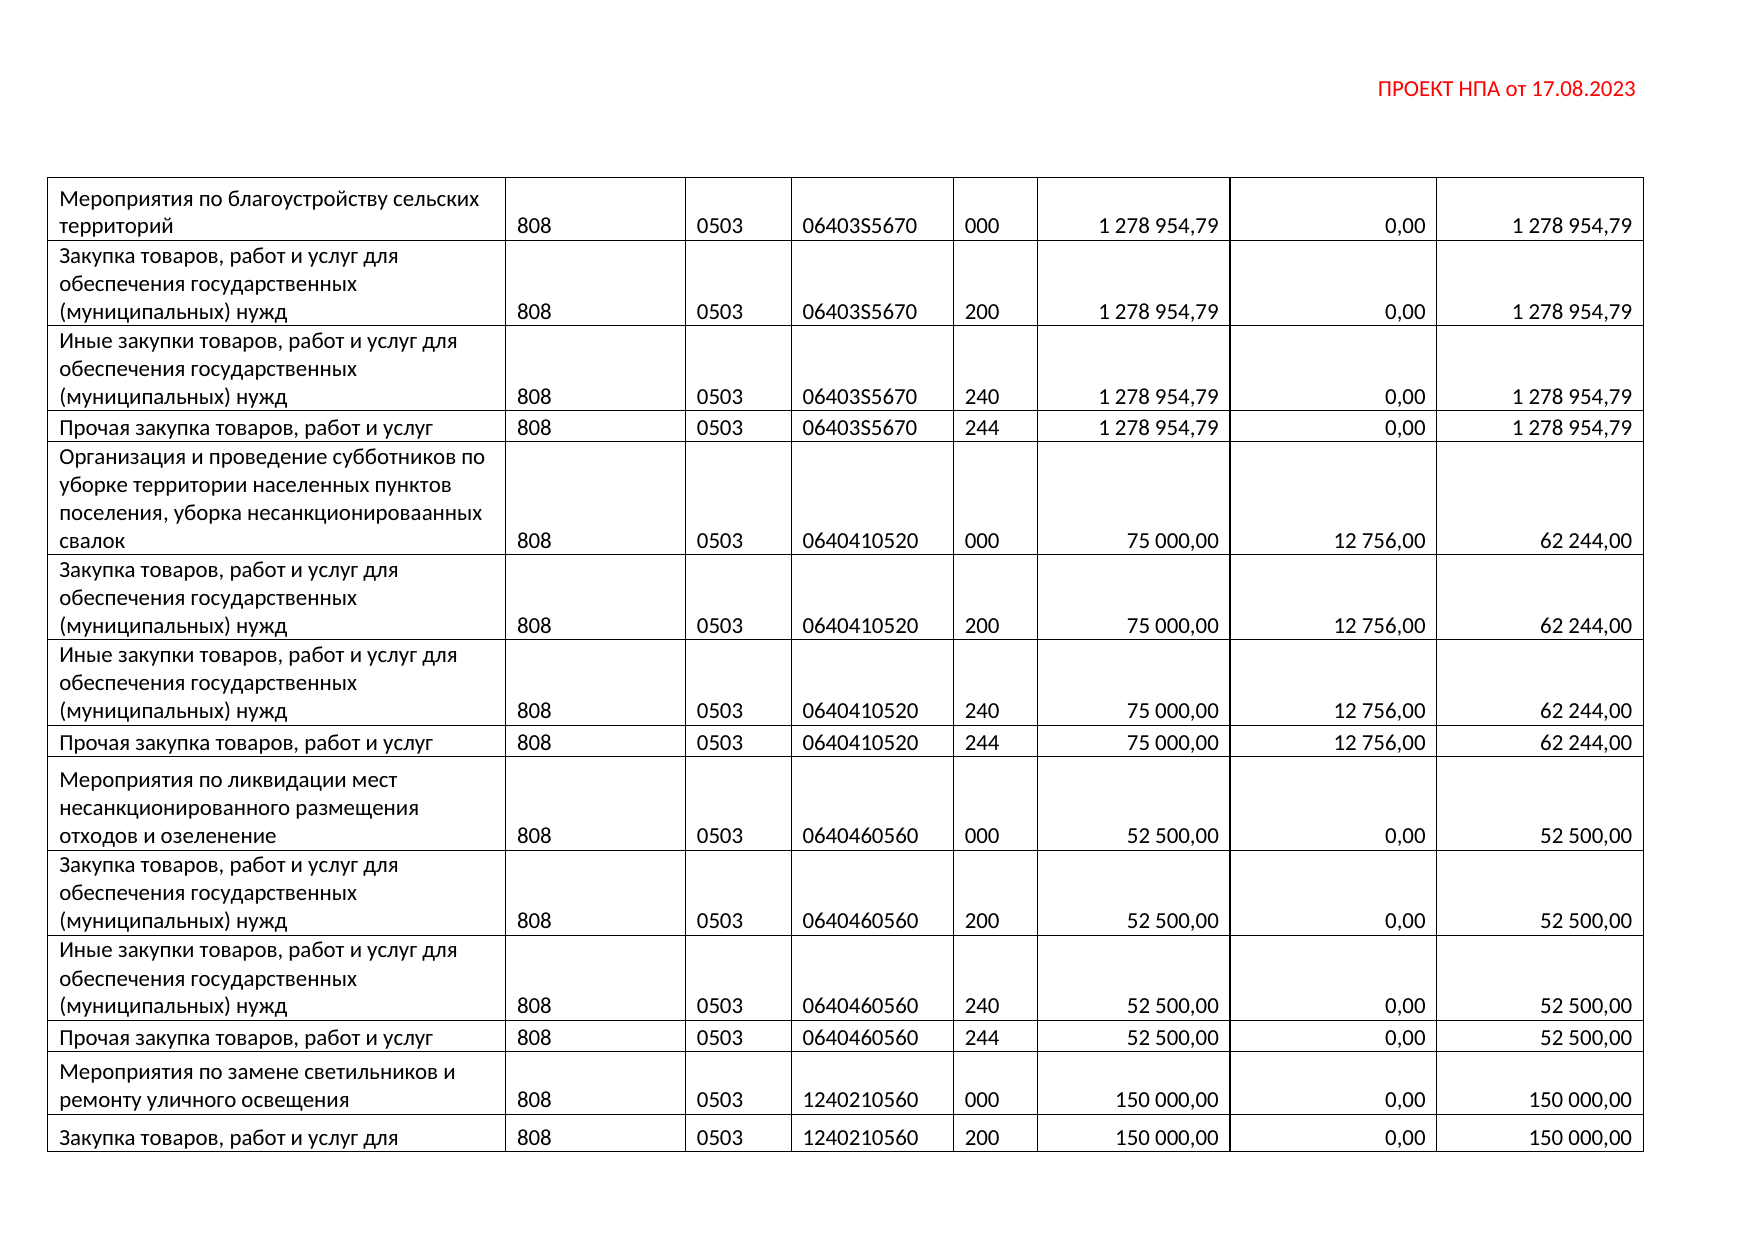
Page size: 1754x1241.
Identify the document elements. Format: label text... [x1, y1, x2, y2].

table_cell 12 756,00 [1231, 555, 1436, 639]
table_cell 808 [506, 936, 685, 1020]
table_cell 1 278 954,79 [1038, 326, 1229, 410]
table_cell 244 [954, 1021, 1037, 1051]
table_cell 0,00 [1231, 851, 1436, 934]
table_cell 0,00 [1231, 1052, 1436, 1113]
table_cell 808 [506, 555, 685, 639]
table_cell Закупка товаров, работ и услуг для обеспечения государственных (муниципальных) нужд [48, 241, 505, 325]
table_cell 52 500,00 [1038, 1021, 1229, 1051]
table_cell 52 500,00 [1437, 1021, 1643, 1051]
table_cell 0503 [686, 851, 791, 934]
table_cell 0640460560 [792, 1021, 953, 1051]
table_cell 1 278 954,79 [1038, 178, 1229, 240]
table_cell 808 [506, 640, 685, 724]
table_cell 62 244,00 [1437, 442, 1643, 554]
table_cell 200 [954, 555, 1037, 639]
table_cell 75 000,00 [1038, 726, 1229, 756]
table_cell 000 [954, 178, 1037, 240]
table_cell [48, 1115, 505, 1151]
table_cell 52 500,00 [1437, 936, 1643, 1020]
table_cell 06403S5670 [792, 326, 953, 410]
table_cell 244 [954, 726, 1037, 756]
table_cell 52 500,00 [1437, 851, 1643, 934]
table_cell 0640460560 [792, 757, 953, 849]
table_cell 1240210560 [792, 1115, 953, 1151]
table_cell 1 278 954,79 [1437, 178, 1643, 240]
table_cell Прочая закупка товаров, работ и услуг [48, 411, 505, 441]
table_cell 0,00 [1231, 411, 1436, 441]
table_cell 808 [506, 851, 685, 934]
table_cell 200 [954, 1115, 1037, 1151]
table_cell 808 [506, 326, 685, 410]
table_cell 0,00 [1231, 757, 1436, 849]
table_cell 75 000,00 [1038, 640, 1229, 724]
table_cell 0,00 [1231, 241, 1436, 325]
table_cell 0503 [686, 555, 791, 639]
table_cell 0503 [686, 1021, 791, 1051]
table_cell 12 756,00 [1231, 442, 1436, 554]
table_cell 75 000,00 [1038, 555, 1229, 639]
table_cell 150 000,00 [1437, 1052, 1643, 1113]
table_cell Иные закупки товаров, работ и услуг для обеспечения государственных (муниципальных) нужд [48, 326, 505, 410]
table_cell 000 [954, 1052, 1037, 1113]
table_cell 0,00 [1231, 326, 1436, 410]
table_cell 1 278 954,79 [1437, 326, 1643, 410]
table_cell 52 500,00 [1038, 757, 1229, 849]
table_cell 0503 [686, 442, 791, 554]
table_cell Закупка товаров, работ и услуг для обеспечения государственных (муниципальных) нужд [48, 851, 505, 934]
table_cell 808 [506, 1021, 685, 1051]
table_cell 1 278 954,79 [1038, 411, 1229, 441]
table_cell 52 500,00 [1038, 936, 1229, 1020]
table_cell 62 244,00 [1437, 726, 1643, 756]
table_cell 0503 [686, 1052, 791, 1113]
table_cell 0503 [686, 1115, 791, 1151]
table_cell 240 [954, 936, 1037, 1020]
table_cell 0,00 [1231, 936, 1436, 1020]
table_cell 52 500,00 [1437, 757, 1643, 849]
table_cell Закупка товаров, работ и услуг для обеспечения государственных (муниципальных) нужд [48, 555, 505, 639]
table_cell 0503 [686, 178, 791, 240]
table_cell 62 244,00 [1437, 555, 1643, 639]
table_cell 200 [954, 241, 1037, 325]
table_cell 150 000,00 [1038, 1115, 1229, 1151]
table_cell 808 [506, 757, 685, 849]
table_cell 0,00 [1231, 1115, 1436, 1151]
table_cell 0503 [686, 757, 791, 849]
table_cell 808 [506, 241, 685, 325]
table_cell 0640410520 [792, 726, 953, 756]
table_cell Прочая закупка товаров, работ и услуг [48, 1021, 505, 1051]
table_cell 0640410520 [792, 555, 953, 639]
table_cell 0,00 [1231, 1021, 1436, 1051]
table_cell 0640410520 [792, 640, 953, 724]
table_cell 150 000,00 [1437, 1115, 1643, 1151]
table_cell Организация и проведение субботников по уборке территории населенных пунктов поселения, уборка несанкционироваанных свалок [48, 442, 505, 554]
table_cell 1 278 954,79 [1038, 241, 1229, 325]
table_cell 0,00 [1231, 178, 1436, 240]
table_cell 808 [506, 442, 685, 554]
table_cell 62 244,00 [1437, 640, 1643, 724]
table_cell 12 756,00 [1231, 640, 1436, 724]
table_cell 06403S5670 [792, 241, 953, 325]
table_cell 0503 [686, 936, 791, 1020]
table_cell 240 [954, 640, 1037, 724]
table_cell 0640410520 [792, 442, 953, 554]
table_cell Иные закупки товаров, работ и услуг для обеспечения государственных (муниципальных) нужд [48, 936, 505, 1020]
table_cell 0640460560 [792, 936, 953, 1020]
table_cell 0503 [686, 640, 791, 724]
table_cell 12 756,00 [1231, 726, 1436, 756]
table_cell 52 500,00 [1038, 851, 1229, 934]
table_cell 06403S5670 [792, 178, 953, 240]
table_cell 808 [506, 1115, 685, 1151]
table_cell 0503 [686, 326, 791, 410]
table_cell 808 [506, 178, 685, 240]
table_cell 240 [954, 326, 1037, 410]
table_cell 200 [954, 851, 1037, 934]
table_cell 0503 [686, 726, 791, 756]
table_cell 1 278 954,79 [1437, 411, 1643, 441]
table_cell 1 278 954,79 [1437, 241, 1643, 325]
table_cell 0503 [686, 241, 791, 325]
table_cell Иные закупки товаров, работ и услуг для обеспечения государственных (муниципальных) нужд [48, 640, 505, 724]
table_cell 1240210560 [792, 1052, 953, 1113]
table_cell 808 [506, 1052, 685, 1113]
table_cell 808 [506, 411, 685, 441]
table_cell 000 [954, 442, 1037, 554]
table_cell 808 [506, 726, 685, 756]
table_cell 06403S5670 [792, 411, 953, 441]
table_cell 0503 [686, 411, 791, 441]
table_cell 244 [954, 411, 1037, 441]
table_cell 75 000,00 [1038, 442, 1229, 554]
table_cell Мероприятия по замене светильников и ремонту уличного освещения [48, 1052, 505, 1113]
table_cell Мероприятия по благоустройству сельских территорий [48, 178, 505, 240]
table_cell 000 [954, 757, 1037, 849]
table_cell 0640460560 [792, 851, 953, 934]
table_cell Прочая закупка товаров, работ и услуг [48, 726, 505, 756]
table_cell Мероприятия по ликвидации мест несанкционированного размещения отходов и озеленение [48, 757, 505, 849]
table_cell 150 000,00 [1038, 1052, 1229, 1113]
